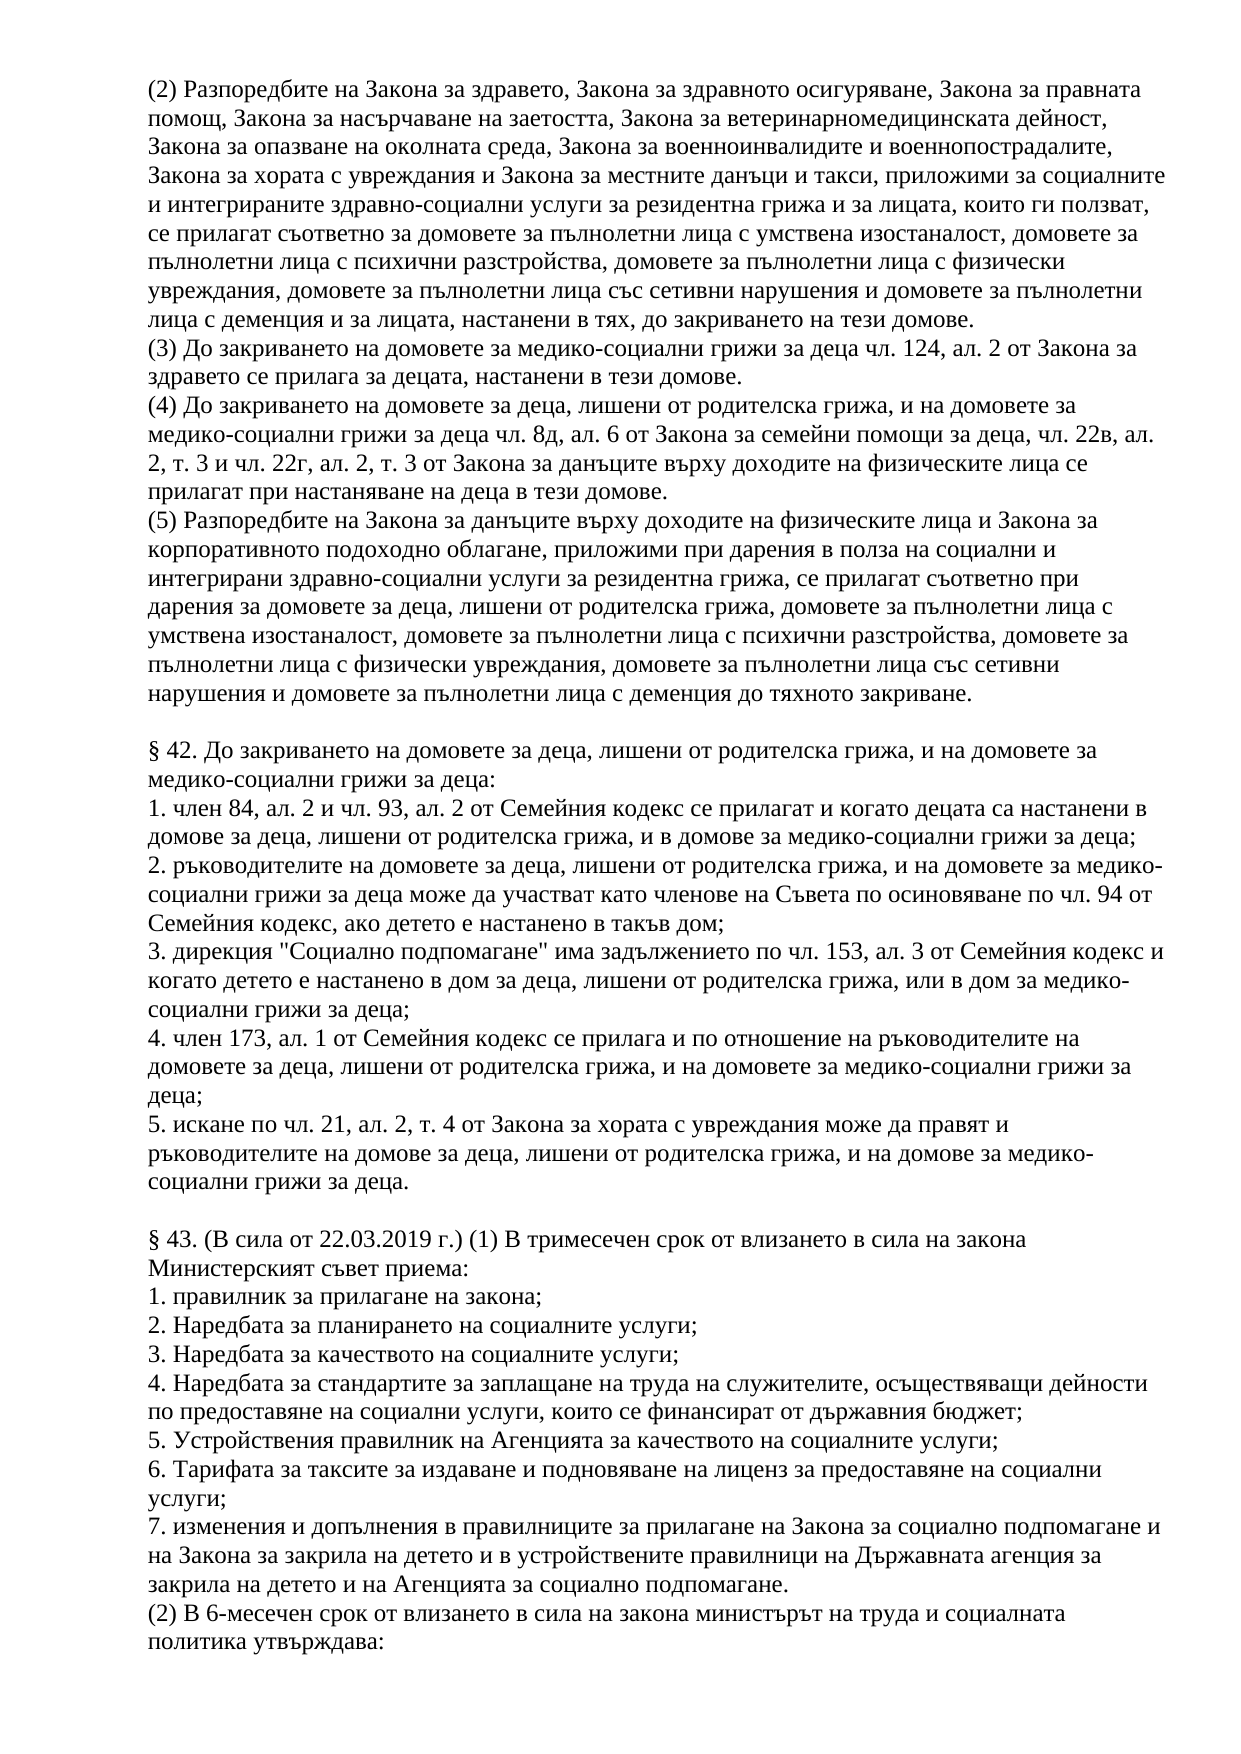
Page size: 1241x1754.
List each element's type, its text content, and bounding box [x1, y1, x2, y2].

text 3. Наредбата за качеството на социалните услуги; [148, 1339, 1167, 1368]
text 3. дирекция "Социално подпомагане" има задължението по чл. 153, ал. 3 от Семейния кодекс и когато детето е настанено в дом за деца, лишени от родителска грижа, или в дом за медико-социални грижи за деца; [148, 936, 1167, 1023]
text 5. Устройствения правилник на Агенцията за качеството на социалните услуги; [148, 1425, 1167, 1454]
text (3) До закриването на домовете за медико-социални грижи за деца чл. 124, ал. 2 от Закона за здравето се прилага за децата, настанени в тези домове. [148, 333, 1167, 390]
text (5) Разпоредбите на Закона за данъците върху доходите на физическите лица и Закона за корпоративното подоходно облагане, приложими при дарения в полза на социални и интегрирани здравно-социални услуги за резидентна грижа, се прилагат съответно при дарения за домовете за деца, лишени от родителска грижа, домовете за пълнолетни лица с умствена изостаналост, домовете за пълнолетни лица с психични разстройства, домовете за пълнолетни лица с физически увреждания, домовете за пълнолетни лица със сетивни нарушения и домовете за пълнолетни лица с деменция до тяхното закриване. [148, 505, 1167, 706]
text 4. член 173, ал. 1 от Семейния кодекс се прилага и по отношение на ръководителите на домовете за деца, лишени от родителска грижа, и на домовете за медико-социални грижи за деца; [148, 1023, 1167, 1109]
text § 43. (В сила от 22.03.2019 г.) (1) В тримесечен срок от влизането в сила на закона Министерският съвет приема: [148, 1224, 1167, 1281]
text 7. изменения и допълнения в правилниците за прилагане на Закона за социално подпомагане и на Закона за закрила на детето и в устройствените правилници на Държавната агенция за закрила на детето и на Агенцията за социално подпомагане. [148, 1511, 1167, 1598]
text (2) Разпоредбите на Закона за здравето, Закона за здравното осигуряване, Закона за правната помощ, Закона за насърчаване на заетостта, Закона за ветеринарномедицинската дейност, Закона за опазване на околната среда, Закона за военноинвалидите и военнопострадалите, Закона за хората с увреждания и Закона за местните данъци и такси, приложими за социалните и интегрираните здравно-социални услуги за резидентна грижа и за лицата, които ги ползват, се прилагат съответно за домовете за пълнолетни лица с умствена изостаналост, домовете за пълнолетни лица с психични разстройства, домовете за пълнолетни лица с физически увреждания, домовете за пълнолетни лица със сетивни нарушения и домовете за пълнолетни лица с деменция и за лицата, настанени в тях, до закриването на тези домове. [148, 74, 1167, 333]
text 2. Наредбата за планирането на социалните услуги; [148, 1310, 1167, 1339]
text 6. Тарифата за таксите за издаване и подновяване на лиценз за предоставяне на социални услуги; [148, 1454, 1167, 1511]
text (2) В 6-месечен срок от влизането в сила на закона министърът на труда и социалната политика утвърждава: [148, 1598, 1167, 1655]
text 1. член 84, ал. 2 и чл. 93, ал. 2 от Семейния кодекс се прилагат и когато децата са настанени в домове за деца, лишени от родителска грижа, и в домове за медико-социални грижи за деца; [148, 793, 1167, 850]
text (4) До закриването на домовете за деца, лишени от родителска грижа, и на домовете за медико-социални грижи за деца чл. 8д, ал. 6 от Закона за семейни помощи за деца, чл. 22в, ал. 2, т. 3 и чл. 22г, ал. 2, т. 3 от Закона за данъците върху доходите на физическите лица се прилагат при настаняване на деца в тези домове. [148, 390, 1167, 505]
text 5. искане по чл. 21, ал. 2, т. 4 от Закона за хората с увреждания може да правят и ръководителите на домове за деца, лишени от родителска грижа, и на домове за медико-социални грижи за деца. [148, 1109, 1167, 1195]
text 1. правилник за прилагане на закона; [148, 1281, 1167, 1310]
text 4. Наредбата за стандартите за заплащане на труда на служителите, осъществяващи дейности по предоставяне на социални услуги, които се финансират от държавния бюджет; [148, 1368, 1167, 1425]
text § 42. До закриването на домовете за деца, лишени от родителска грижа, и на домовете за медико-социални грижи за деца: [148, 735, 1167, 793]
text 2. ръководителите на домовете за деца, лишени от родителска грижа, и на домовете за медико-социални грижи за деца може да участват като членове на Съвета по осиновяване по чл. 94 от Семейния кодекс, ако детето е настанено в такъв дом; [148, 850, 1167, 936]
